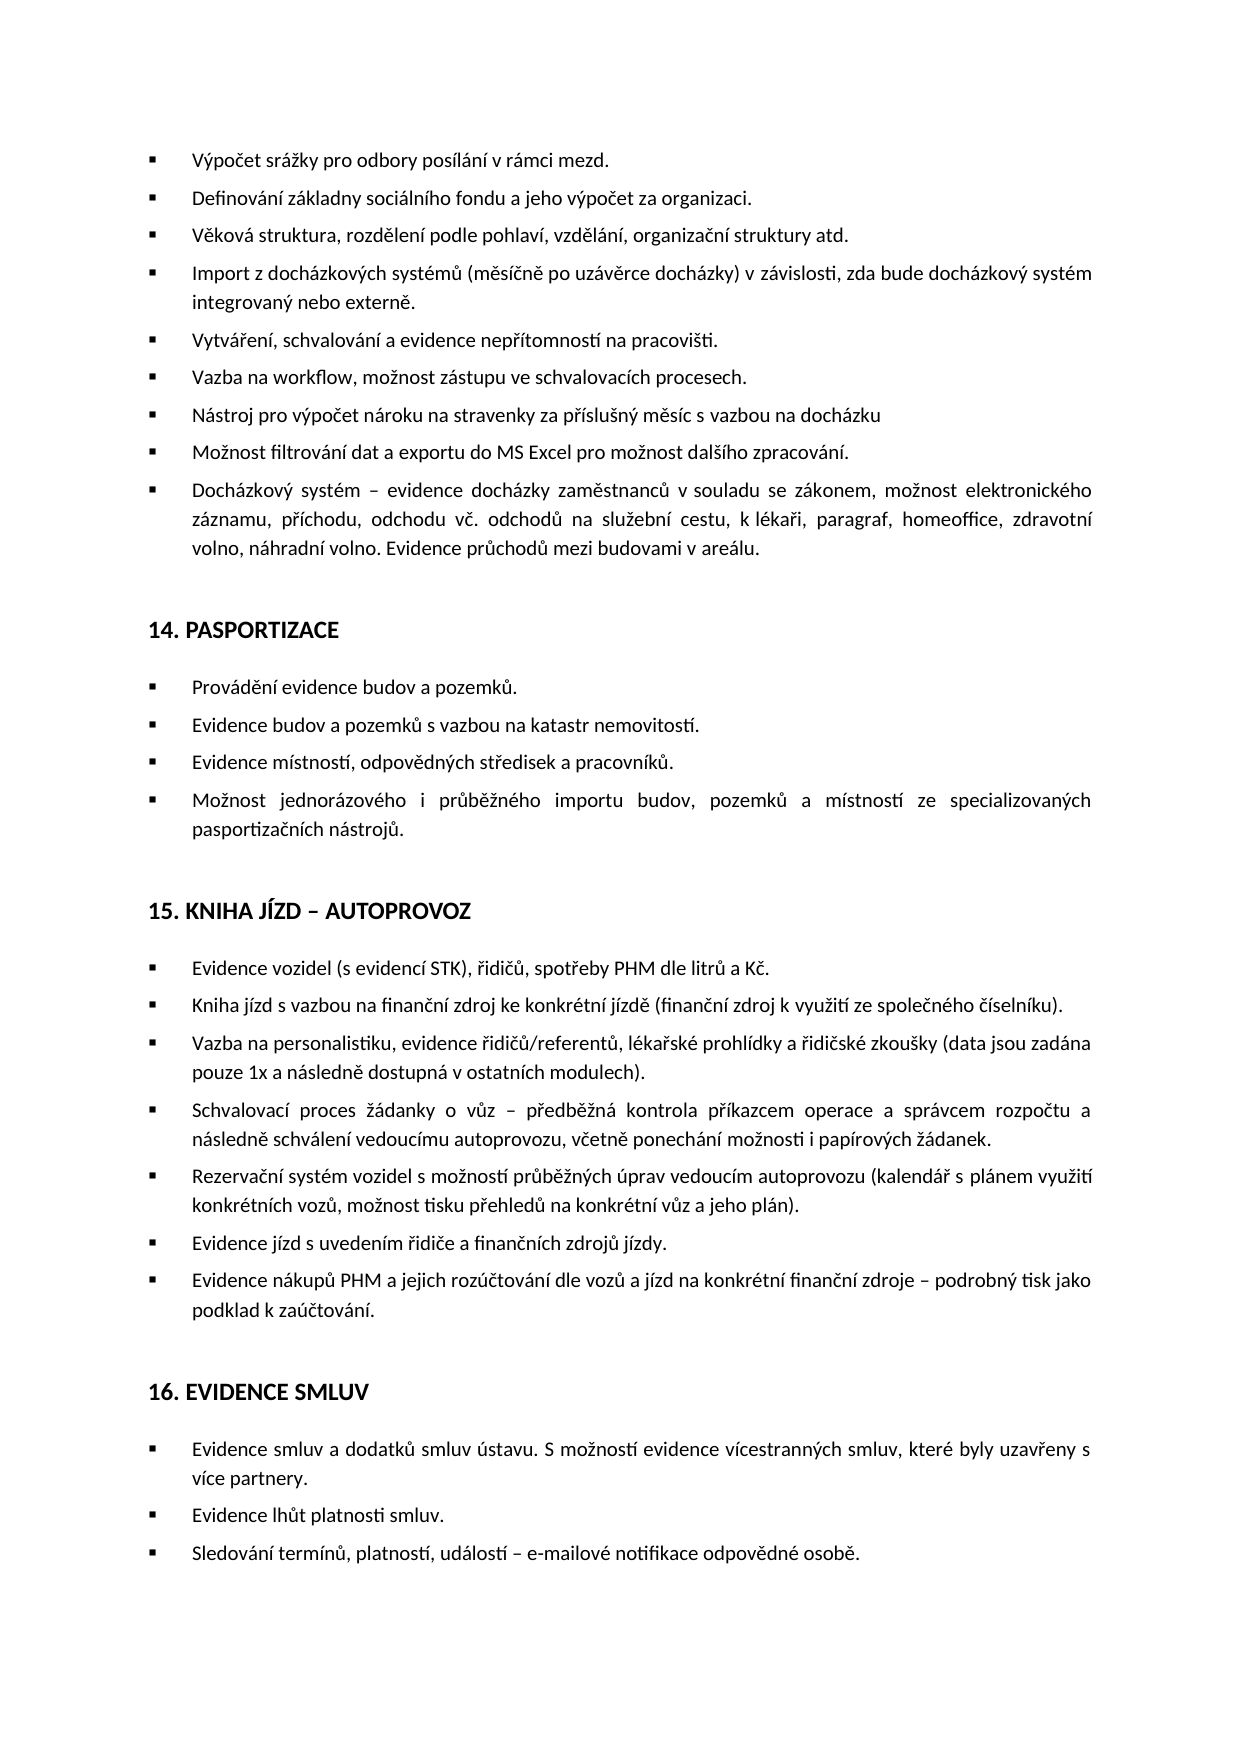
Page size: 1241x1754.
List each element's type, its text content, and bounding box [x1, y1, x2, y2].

list Věková struktura, rozdělení podle pohlaví, vzdělání, organizační struktury atd. [148, 223, 1093, 248]
list Nástroj pro výpočet nároku na stravenky za příslušný měsíc s vazbou na docházku [148, 402, 1093, 427]
list Kniha jízd – autoprovoz [148, 895, 1093, 926]
list Vazba na personalistiku, evidence řidičů/referentů, lékařské prohlídky a řidičské zkoušky (data jsou zadána pouze 1x a následně dostupná v ostatních modulech). [148, 1030, 1093, 1085]
list Kniha jízd s vazbou na finanční zdroj ke konkrétní jízdě (finanční zdroj k využití ze společného číselníku). [148, 993, 1093, 1018]
list Vazba na workflow, možnost zástupu ve schvalovacích procesech. [148, 364, 1093, 390]
list Evidence jízd s uvedením řidiče a finančních zdrojů jízdy. [148, 1230, 1093, 1256]
list Schvalovací proces žádanky o vůz – předběžná kontrola příkazcem operace a správcem rozpočtu a následně schválení vedoucímu autoprovozu, včetně ponechání možnosti i papírových žádanek. [148, 1097, 1093, 1151]
list Provádění evidence budov a pozemků. [148, 674, 1093, 700]
list Evidence budov a pozemků s vazbou na katastr nemovitostí. [148, 712, 1093, 737]
list Evidence nákupů PHM a jejich rozúčtování dle vozů a jízd na konkrétní finanční zdroje – podrobný tisk jako podklad k zaúčtování. [148, 1268, 1093, 1322]
list Definování základny sociálního fondu a jeho výpočet za organizaci. [148, 185, 1093, 211]
list Evidence smluv a dodatků smluv ústavu. S možností evidence vícestranných smluv, které byly uzavřeny s více partnery. [148, 1436, 1093, 1491]
list Import z docházkových systémů (měsíčně po uzávěrce docházky) v závislosti, zda bude docházkový systém integrovaný nebo externě. [148, 260, 1093, 315]
list Sledování termínů, platností, událostí – e-mailové notifikace odpovědné osobě. [148, 1540, 1093, 1566]
list Evidence smluv [148, 1376, 1093, 1406]
list Docházkový systém – evidence docházky zaměstnanců v souladu se zákonem, možnost elektronického záznamu, příchodu, odchodu vč. odchodů na služební cestu, k lékaři, paragraf, homeoffice, zdravotní volno, náhradní volno. Evidence průchodů mezi budovami v areálu. [148, 477, 1093, 561]
list Pasportizace [148, 614, 1093, 645]
list Možnost filtrování dat a exportu do MS Excel pro možnost dalšího zpracování. [148, 439, 1093, 465]
list Evidence vozidel (s evidencí STK), řidičů, spotřeby PHM dle litrů a Kč. [148, 955, 1093, 981]
list Vytváření, schvalování a evidence nepřítomností na pracovišti. [148, 327, 1093, 352]
list Evidence místností, odpovědných středisek a pracovníků. [148, 749, 1093, 775]
list Rezervační systém vozidel s možností průběžných úprav vedoucím autoprovozu (kalendář s plánem využití konkrétních vozů, možnost tisku přehledů na konkrétní vůz a jeho plán). [148, 1163, 1093, 1218]
list Evidence lhůt platnosti smluv. [148, 1503, 1093, 1528]
list Výpočet srážky pro odbory posílání v rámci mezd. [148, 148, 1093, 173]
list Možnost jednorázového i průběžného importu budov, pozemků a místností ze specializovaných pasportizačních nástrojů. [148, 787, 1093, 841]
